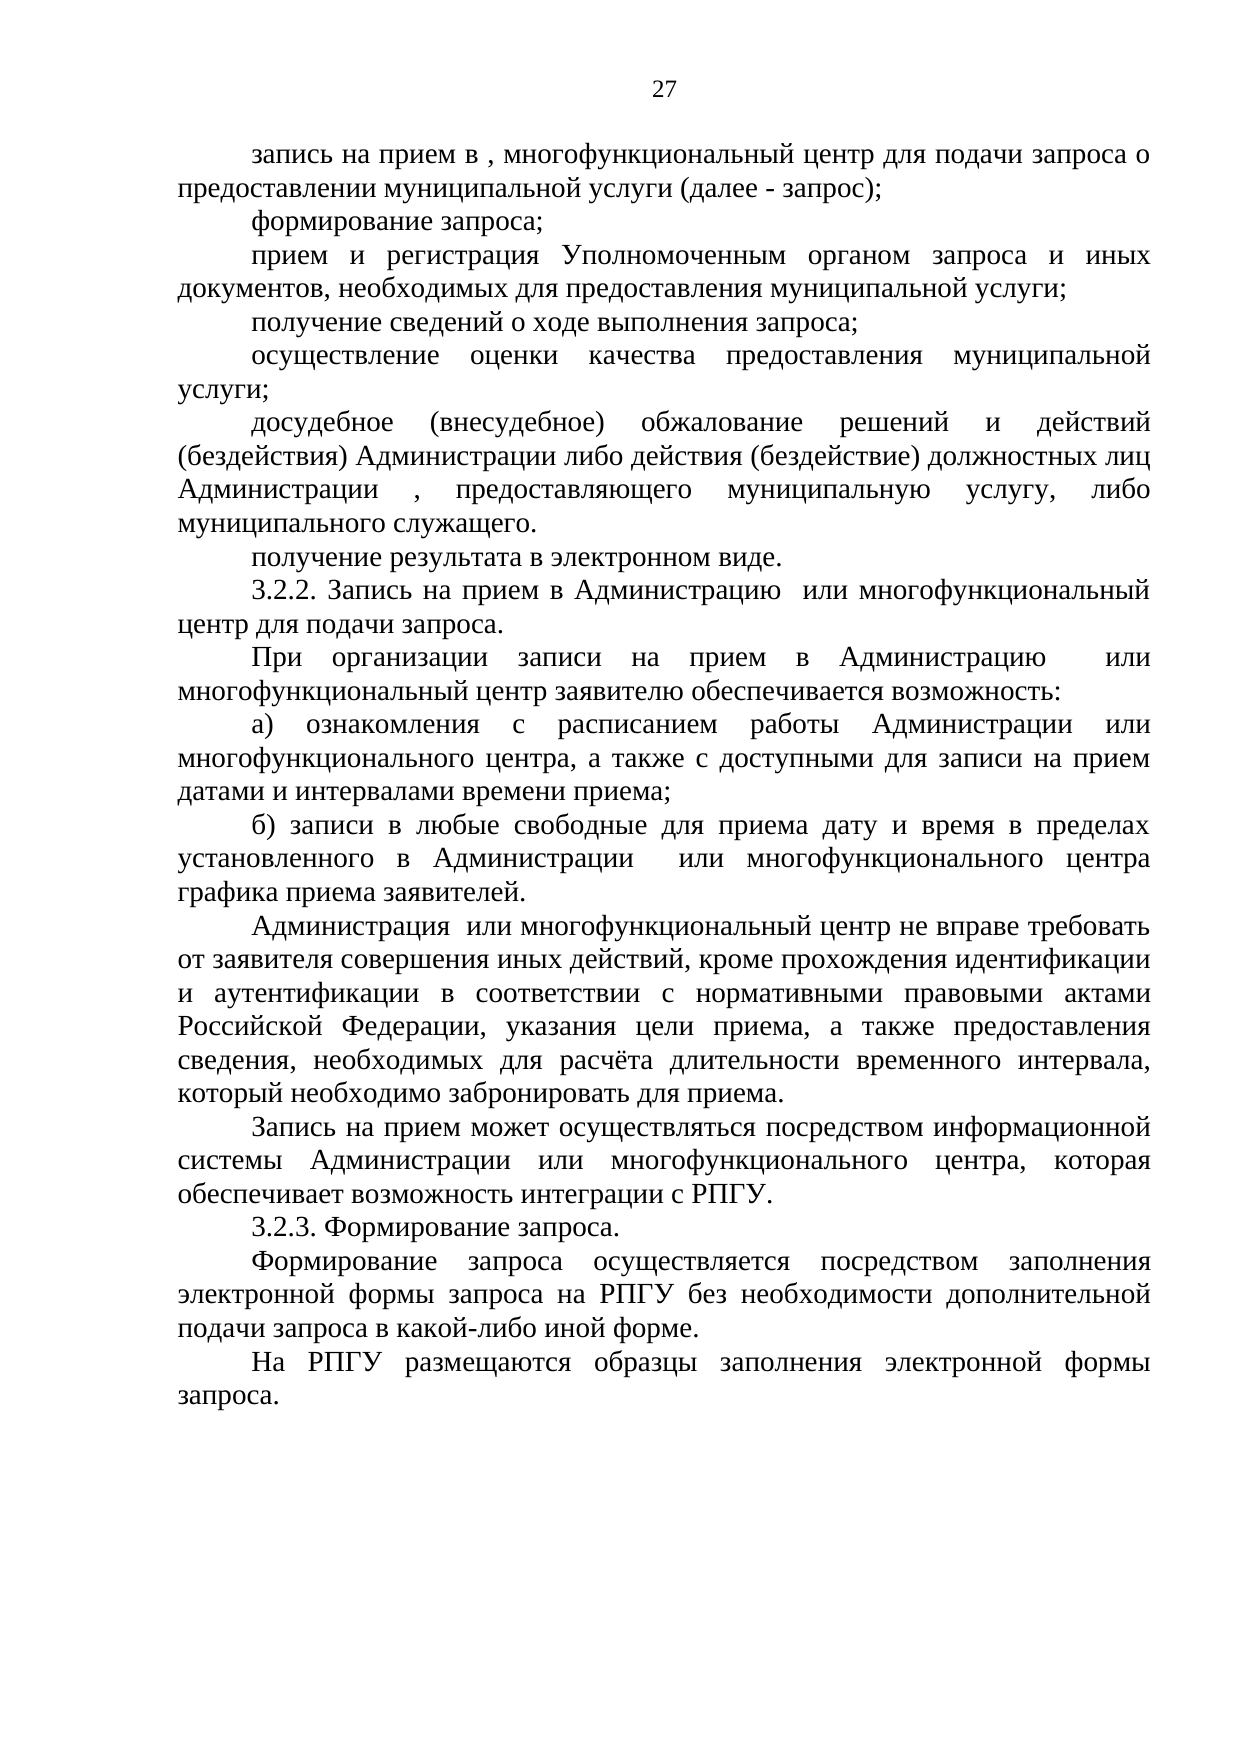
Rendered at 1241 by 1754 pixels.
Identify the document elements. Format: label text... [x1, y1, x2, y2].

text прием и регистрация Уполномоченным органом запроса и иных документов, необходимых для предоставления муниципальной услуги; [177, 237, 1152, 304]
text осуществление оценки качества предоставления муниципальной услуги; [177, 337, 1152, 404]
text формирование запроса; [177, 203, 1152, 237]
text Администрация или многофункциональный центр не вправе требовать от заявителя совершения иных действий, кроме прохождения идентификации и аутентификации в соответствии с нормативными правовыми актами Российской Федерации, указания цели приема, а также предоставления сведения, необходимых для расчёта длительности временного интервала, который необходимо забронировать для приема. [177, 908, 1152, 1109]
text На РПГУ размещаются образцы заполнения электронной формы запроса. [177, 1344, 1152, 1411]
text получение сведений о ходе выполнения запроса; [177, 304, 1152, 337]
text При организации записи на прием в Администрацию или многофункциональный центр заявителю обеспечивается возможность: [177, 639, 1152, 706]
text досудебное (внесудебное) обжалование решений и действий (бездействия) Администрации либо действия (бездействие) должностных лиц Администрации , предоставляющего муниципальную услугу, либо муниципального служащего. [177, 404, 1152, 539]
text 3.2.3. Формирование запроса. [177, 1209, 1152, 1243]
text Формирование запроса осуществляется посредством заполнения электронной формы запроса на РПГУ без необходимости дополнительной подачи запроса в какой-либо иной форме. [177, 1243, 1152, 1344]
text запись на прием в , многофункциональный центр для подачи запроса о предоставлении муниципальной услуги (далее - запрос); [177, 136, 1152, 203]
text 3.2.2. Запись на прием в Администрацию или многофункциональный центр для подачи запроса. [177, 572, 1152, 639]
text Запись на прием может осуществляться посредством информационной системы Администрации или многофункционального центра, которая обеспечивает возможность интеграции с РПГУ. [177, 1109, 1152, 1209]
text а) ознакомления с расписанием работы Администрации или многофункционального центра, а также с доступными для записи на прием датами и интервалами времени приема; [177, 706, 1152, 807]
text получение результата в электронном виде. [177, 539, 1152, 572]
text б) записи в любые свободные для приема дату и время в пределах установленного в Администрации или многофункционального центра графика приема заявителей. [177, 807, 1152, 908]
